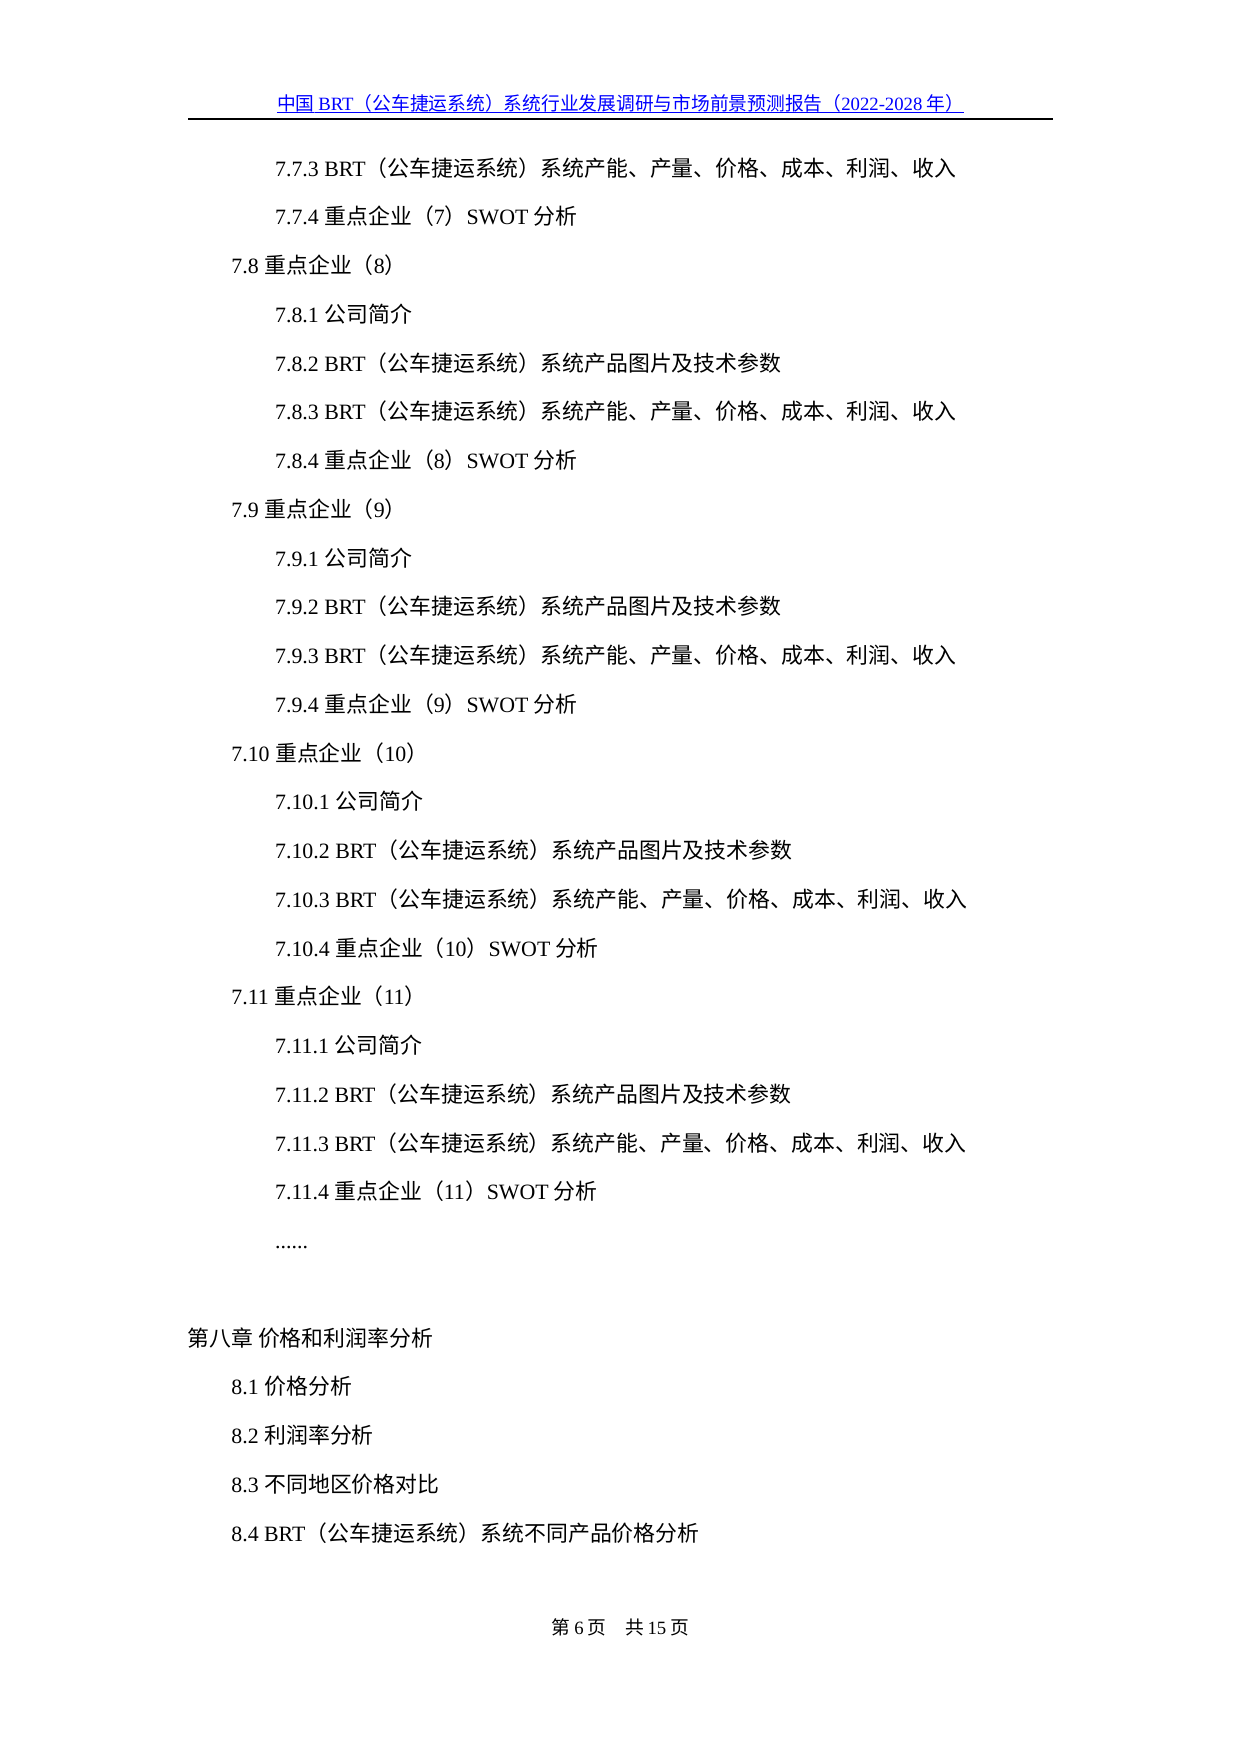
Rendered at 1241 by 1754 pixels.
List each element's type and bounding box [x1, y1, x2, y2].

text [187, 150, 1053, 1548]
